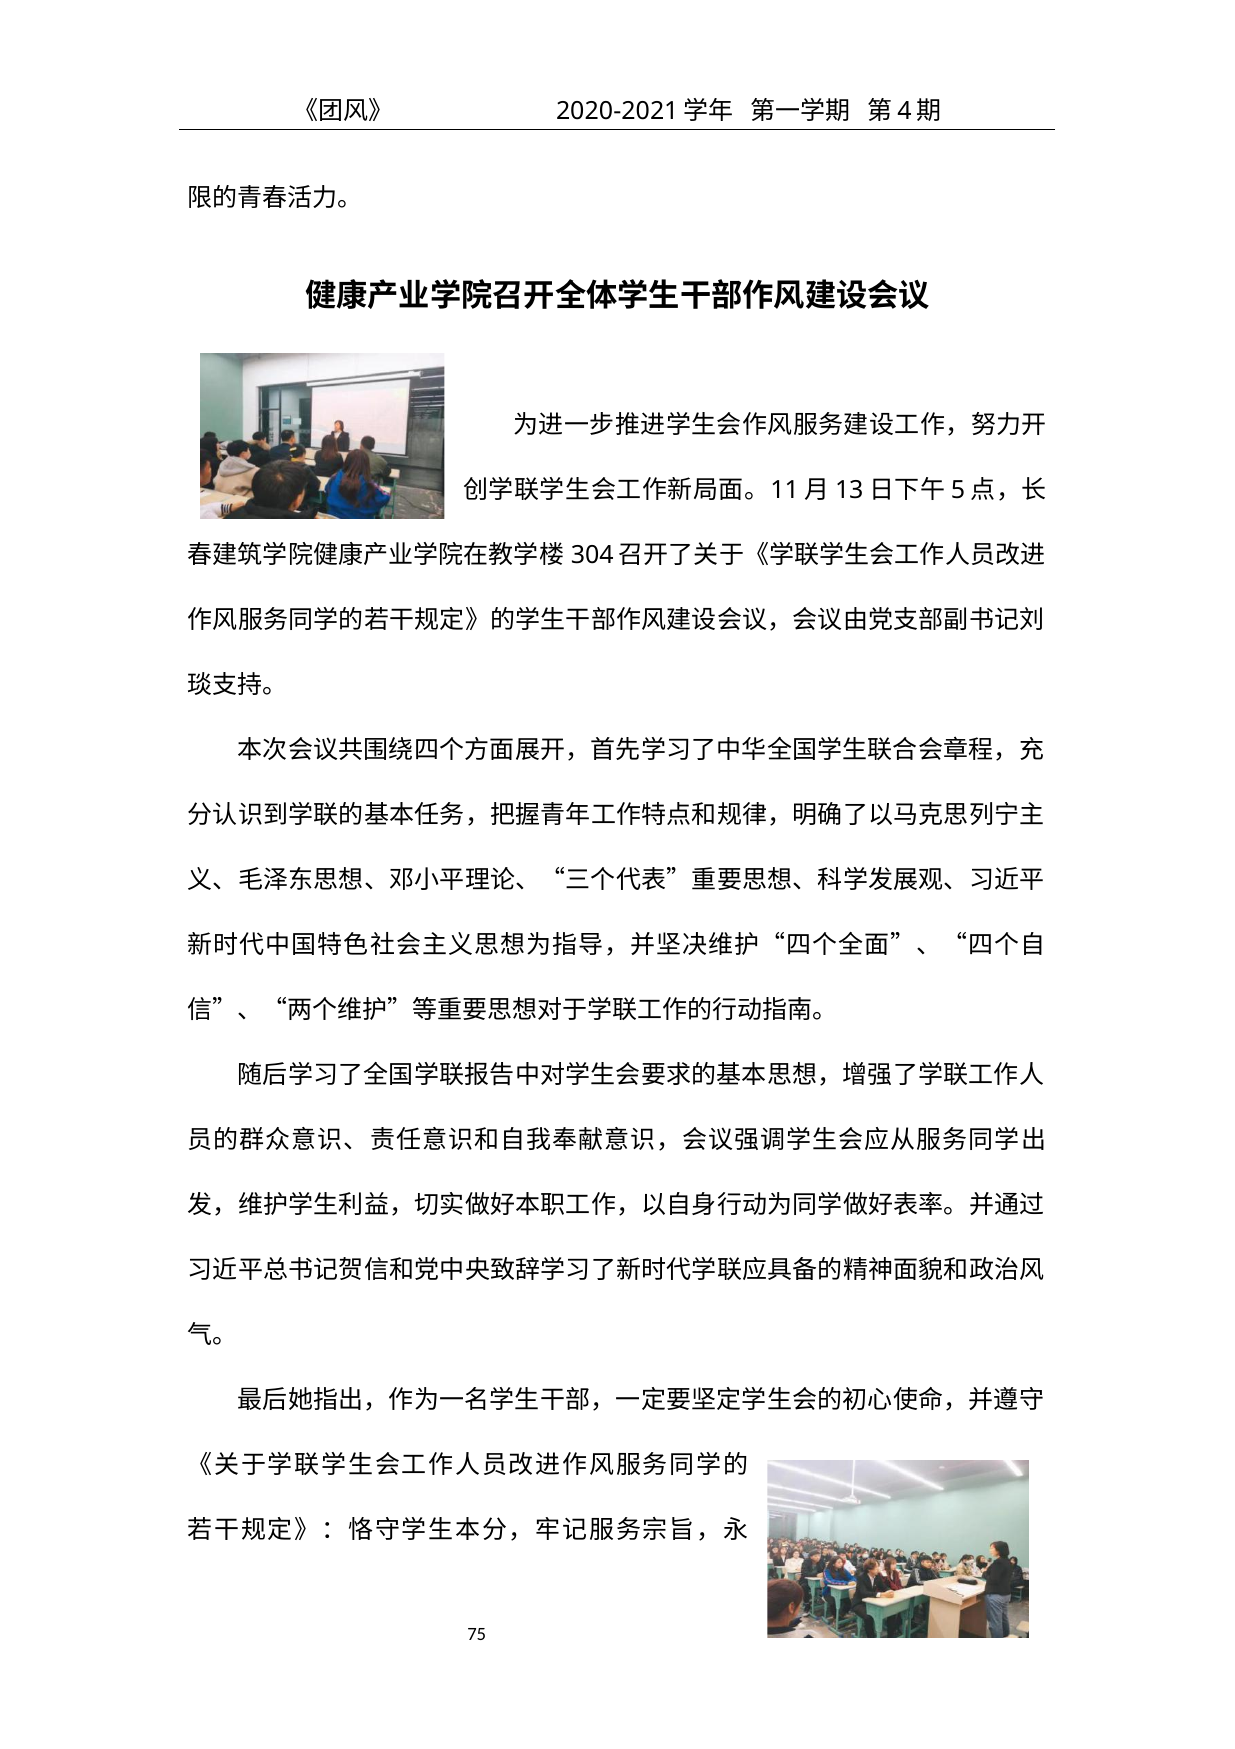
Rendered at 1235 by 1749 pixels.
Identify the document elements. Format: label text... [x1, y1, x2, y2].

picture [200, 353, 445, 519]
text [187, 163, 1047, 228]
picture [767, 1460, 1029, 1638]
text 健康产业学院召开全体学生干部作风建设会议 [187, 260, 1047, 325]
text 随后学习了全国学联报告中对学生会要求的基本思想，增强了学联工作人员的群众意识、责任意识和自我奉献意识，会议强调学生会应从服务同学出发，维护学生利益，切实做好本职工作，以自身行动为同学做好表率。并通过习近平总书记贺信和党中央致辞学习了新时代学联应具备的精神面貌和政治风气。 [187, 1040, 1047, 1365]
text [187, 1365, 1047, 1560]
text 为进一步推进学生会作风服务建设工作，努力开创学联学生会工作新局面。11月13日下午5点，长春建筑学院健康产业学院在教学楼304召开了关于《学联学生会工作人员改进作风服务同学的若干规定》的学生干部作风建设会议，会议由党支部副书记刘琰支持。 [187, 390, 1047, 715]
text 本次会议共围绕四个方面展开，首先学习了中华全国学生联合会章程，充分认识到学联的基本任务，把握青年工作特点和规律，明确了以马克思列宁主义、毛泽东思想、邓小平理论、“三个代表”重要思想、科学发展观、习近平新时代中国特色社会主义思想为指导，并坚决维护“四个全面”、“四个自信”、“两个维护”等重要思想对于学联工作的行动指南。 [187, 715, 1047, 1040]
